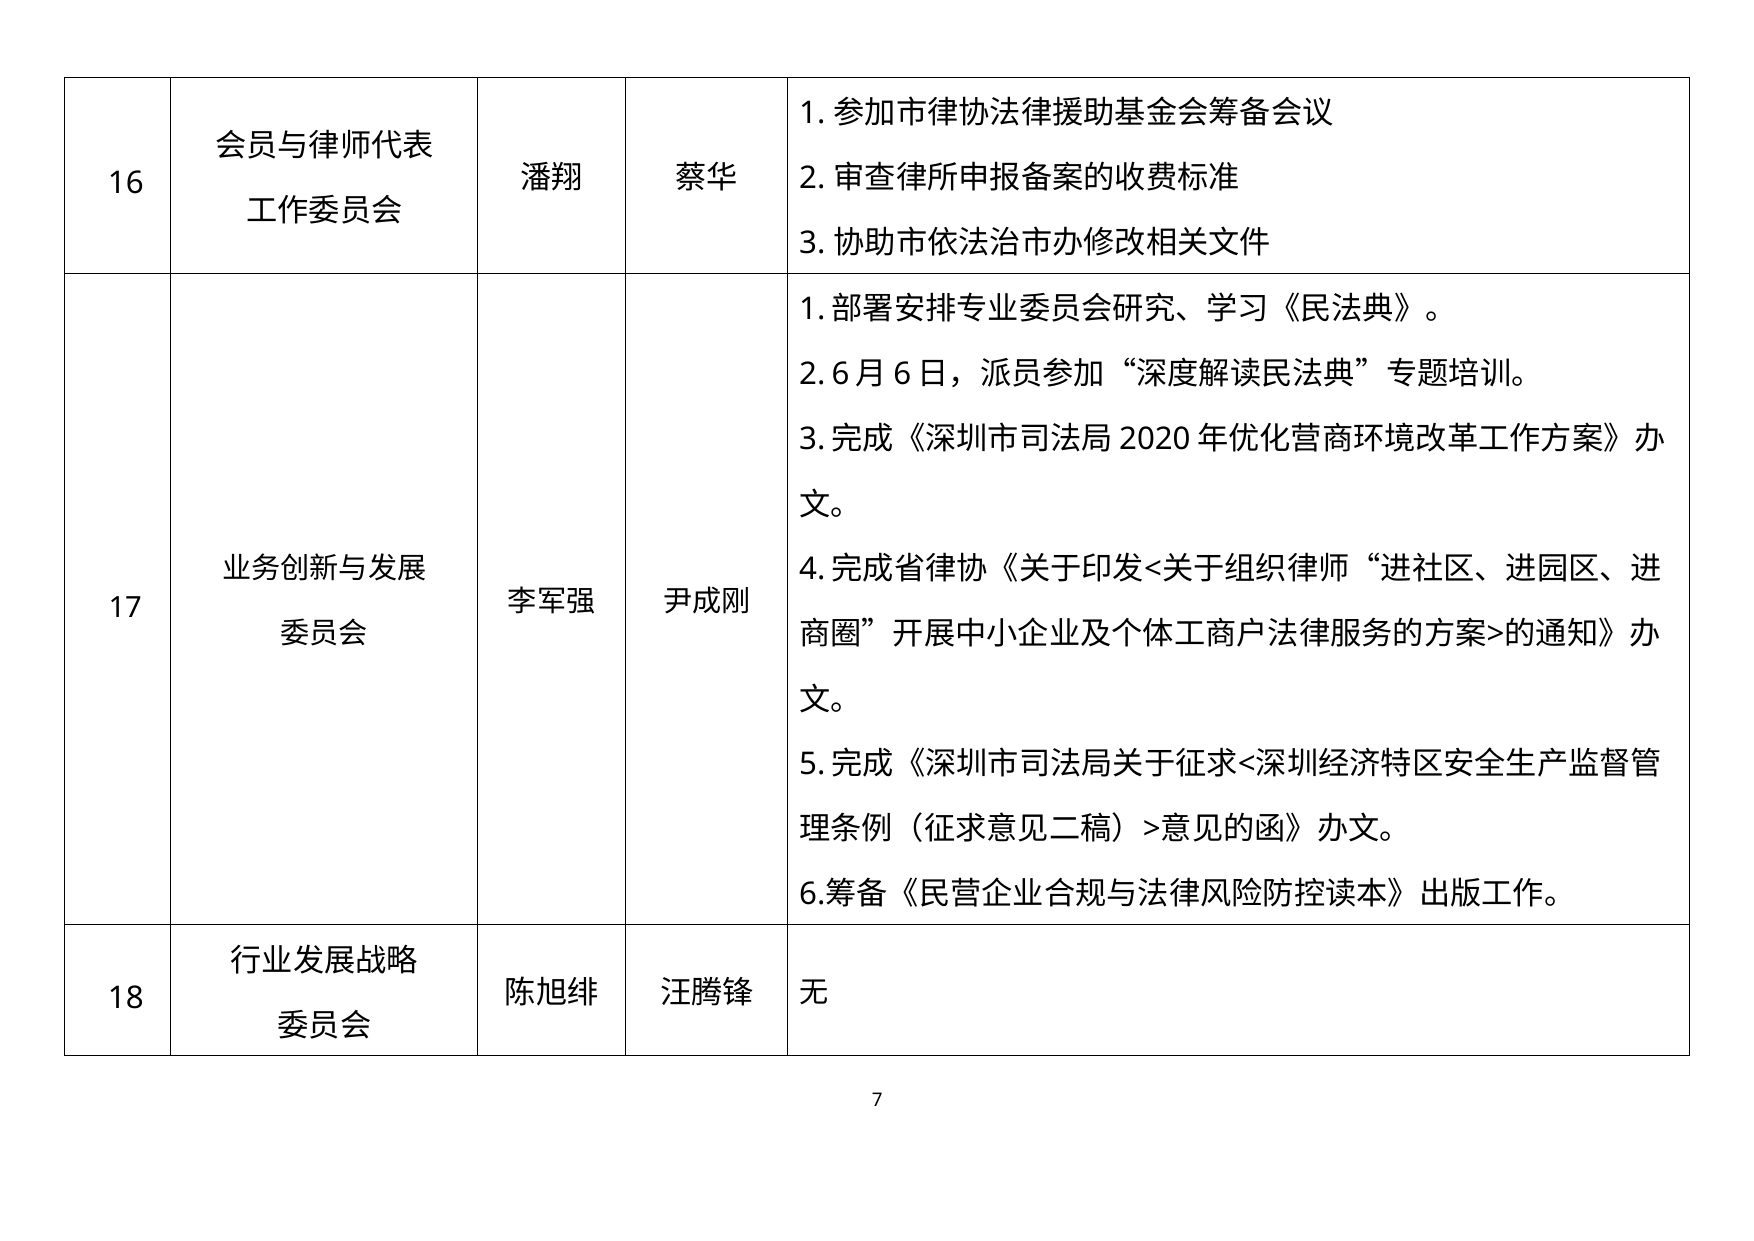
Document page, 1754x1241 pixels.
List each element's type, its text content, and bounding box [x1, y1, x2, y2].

table_cell 18 [65, 925, 170, 1055]
table_cell 陈旭绯 [478, 925, 625, 1055]
table_cell 1. 参加市律协法律援助基金会筹备会议 2. 审查律所申报备案的收费标准 3. 协助市依法治市办修改相关文件 [788, 78, 1689, 273]
table_cell 1. 部署安排专业委员会研究、学习《民法典》。 2. 6月6日，派员参加“深度解读民法典”专题培训。 3. 完成《深圳市司法局2020年优化营商环境改革工作方案》办文。 4. 完成省律协《关于印发<关于组织律师“进社区、进园区、进商圈”开展中小企业及个体工商户法律服务的方案>的通知》办文。 5. 完成《深圳市司法局关于征求<深圳经济特区安全生产监督管理条例（征求意见二稿）>意见的函》办文。 6.筹备《民营企业合规与法律风险防控读本》出版工作。 [788, 274, 1689, 924]
table_cell 尹成刚 [626, 274, 787, 924]
table_cell 无 [788, 925, 1689, 1055]
table_cell 17 [65, 274, 170, 924]
table_cell 汪腾锋 [626, 925, 787, 1055]
table_cell 16 [65, 78, 170, 273]
table_cell 李军强 [478, 274, 625, 924]
table_cell 行业发展战略 委员会 [171, 925, 477, 1055]
table_cell 业务创新与发展 委员会 [171, 274, 477, 924]
table_cell 潘翔 [478, 78, 625, 273]
table_cell 蔡华 [626, 78, 787, 273]
table_cell 会员与律师代表 工作委员会 [171, 78, 477, 273]
